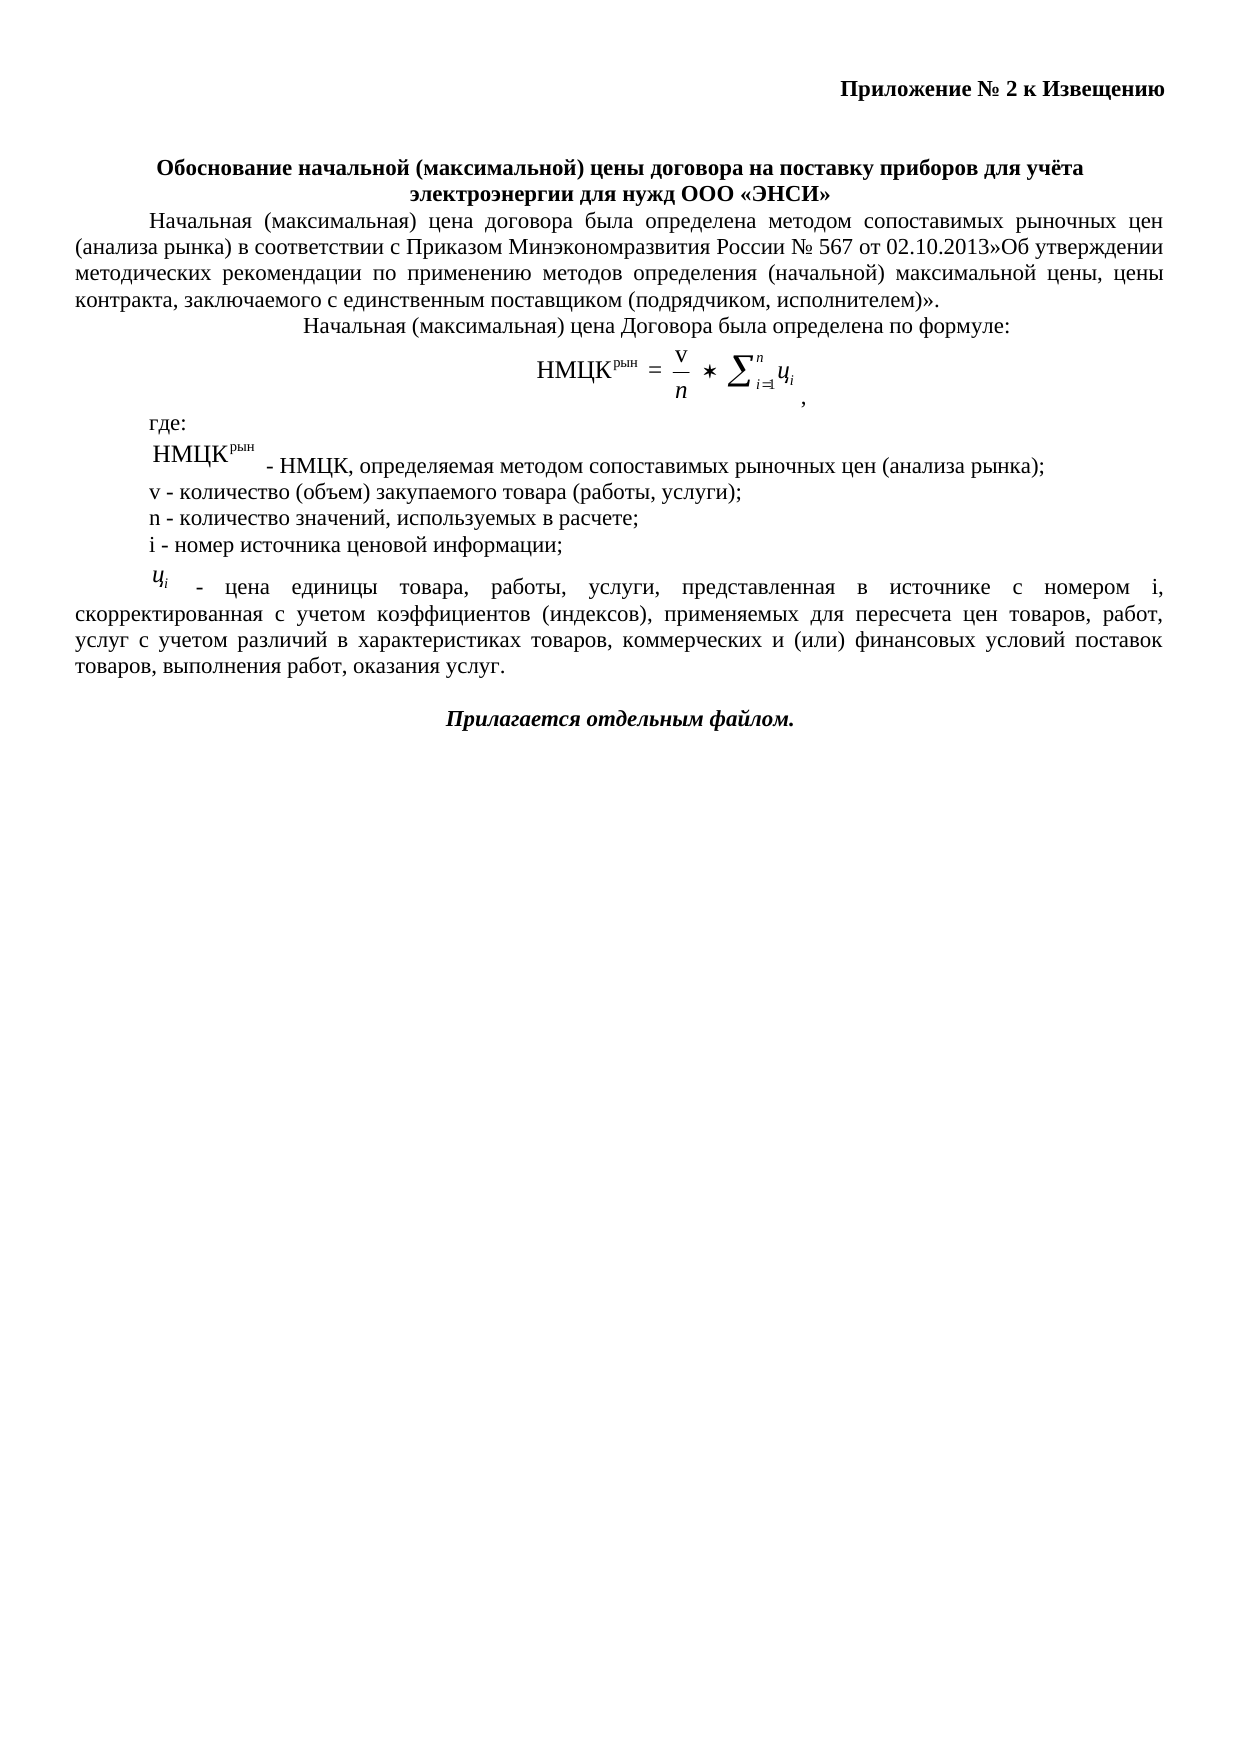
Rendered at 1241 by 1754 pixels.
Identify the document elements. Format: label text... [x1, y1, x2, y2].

text n - количество значений, используемых в расчете; [75, 504, 1165, 531]
text Начальная (максимальная) цена Договора была определена по формуле: [75, 312, 1165, 338]
text , [459, 338, 1165, 409]
text i - номер источника ценовой информации; [75, 531, 1165, 557]
text v - количество (объем) закупаемого товара (работы, услуги); [75, 478, 1165, 504]
text где: [75, 409, 1165, 436]
text - НМЦК, определяемая методом сопоставимых рыночных цен (анализа рынка); [75, 436, 1165, 478]
text Начальная (максимальная) цена договора была определена методом сопоставимых рыночных цен (анализа рынка) в соответствии с Приказом Минэкономразвития России № 567 от 02.10.2013»Об утверждении методических рекомендации по применению методов определения (начальной) максимальной цены, цены контракта, заключаемого с единственным поставщиком (подрядчиком, исполнителем)». [75, 207, 1165, 312]
text Прилагается отдельным файлом. [75, 705, 1165, 731]
text Обоснование начальной (максимальной) цены договора на поставку приборов для учёта электроэнергии для нужд ООО «ЭНСИ» [75, 154, 1165, 207]
text - цена единицы товара, работы, услуги, представленная в источнике с номером i, скорректированная с учетом коэффициентов (индексов), применяемых для пересчета цен товаров, работ, услуг с учетом различий в характеристиках товаров, коммерческих и (или) финансовых условий поставок товаров, выполнения работ, оказания услуг. [75, 557, 1165, 679]
text Приложение № 2 к Извещению [75, 75, 1165, 101]
